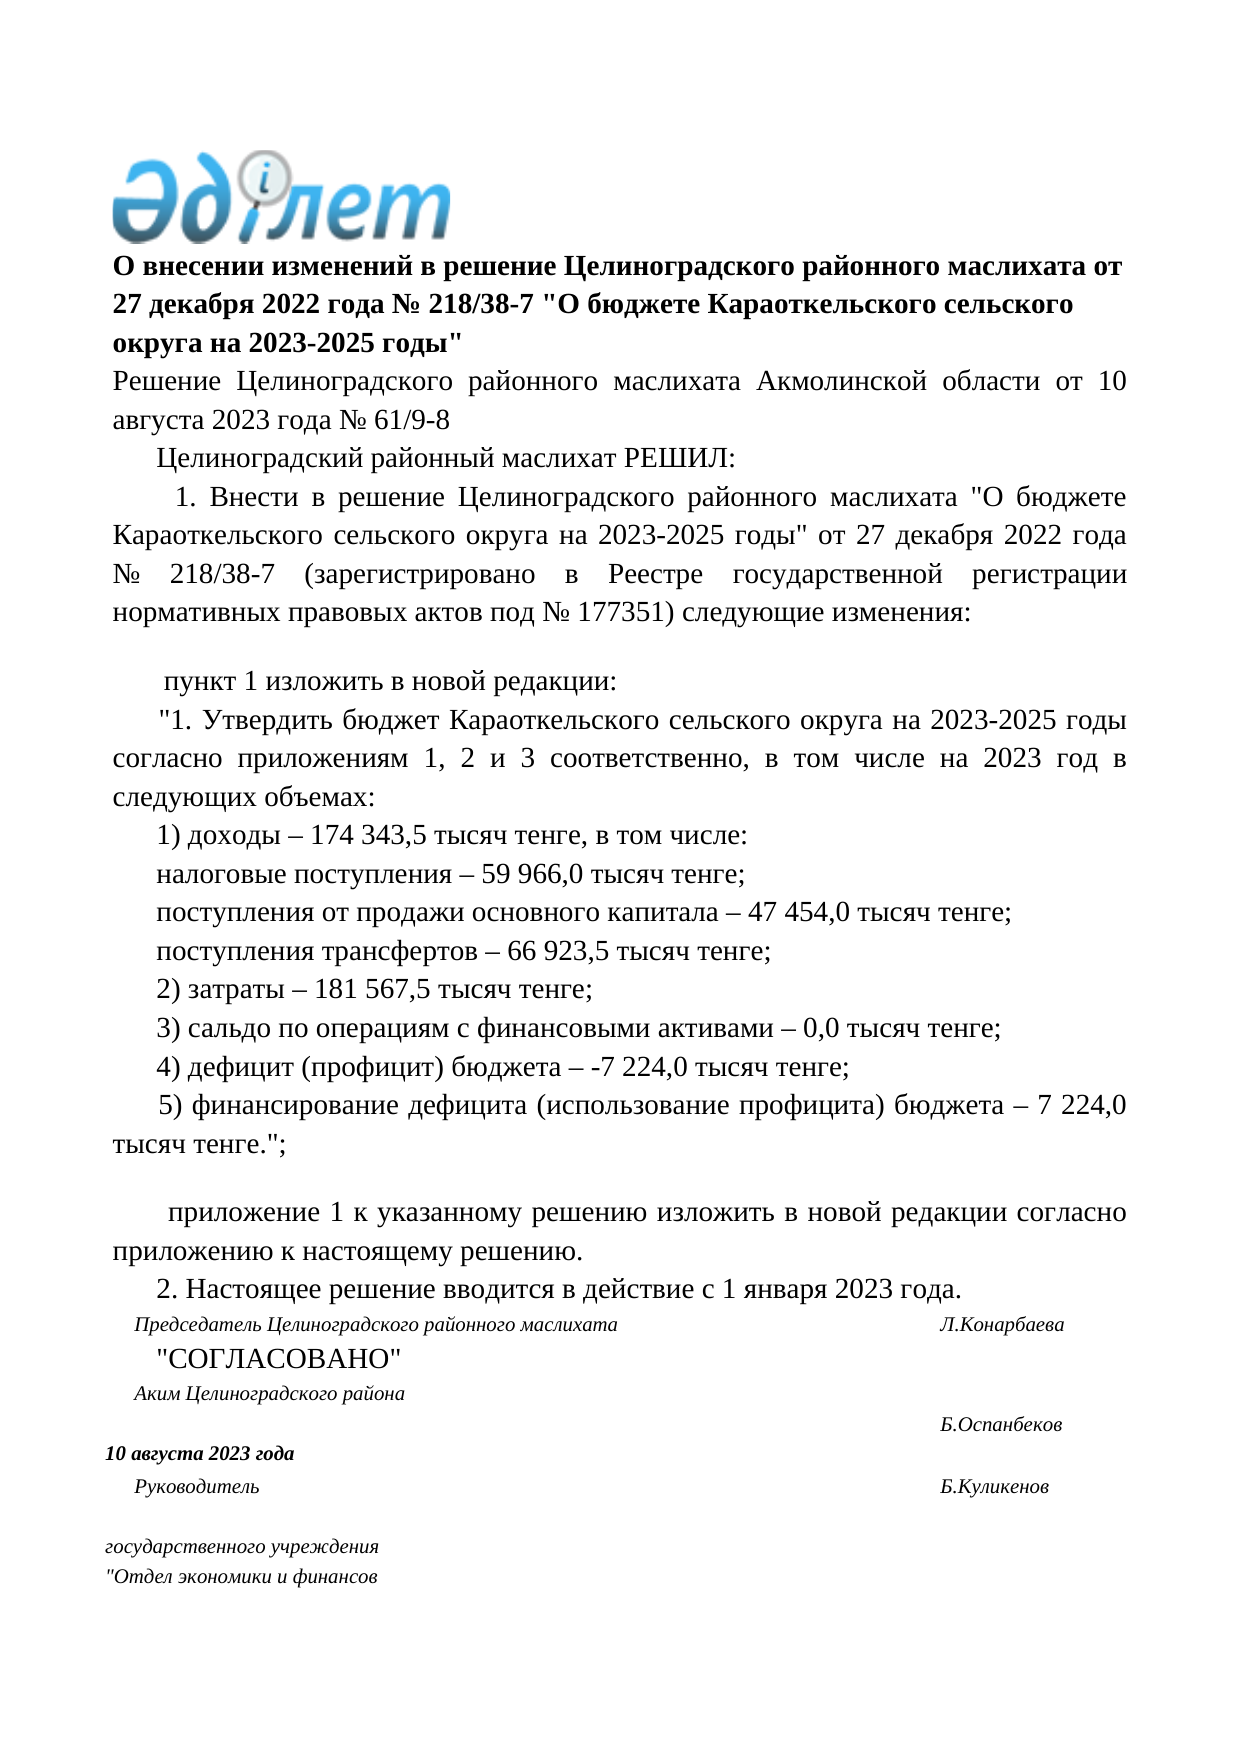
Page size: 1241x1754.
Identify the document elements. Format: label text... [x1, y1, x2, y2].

text 1) доходы – 174 343,5 тысяч тенге, в том числе: [112, 817, 1128, 851]
text "1. Утвердить бюджет Караоткельского сельского округа на 2023-2025 годы согласно приложениям 1, 2 и 3 соответственно, в том числе на 2023 год в следующих объемах: [112, 702, 1128, 812]
text "СОГЛАСОВАНО" [112, 1341, 1128, 1375]
picture [112, 150, 451, 244]
text Решение Целиноградского районного маслихата Акмолинской области от 10 августа 2023 года № 61/9-8 [112, 363, 1128, 435]
text О внесении изменений в решение Целиноградского районного маслихата от 27 декабря 2022 года № 218/38-7 "О бюджете Караоткельского сельского округа на 2023-2025 годы" [112, 248, 1128, 358]
text 4) дефицит (профицит) бюджета – -7 224,0 тысяч тенге; [112, 1049, 1128, 1082]
text 1. Внести в решение Целиноградского районного маслихата "О бюджете Караоткельского сельского округа на 2023-2025 годы" от 27 декабря 2022 года № 218/38-7 (зарегистрировано в Реестре государственной регистрации нормативных правовых актов под № 177351) следующие изменения: [112, 479, 1128, 628]
text 3) сальдо по операциям с финансовыми активами – 0,0 тысяч тенге; [112, 1010, 1128, 1044]
table_header Б.Оспанбеков [939, 1380, 1240, 1473]
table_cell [101, 1473, 939, 1595]
text Целиноградский районный маслихат РЕШИЛ: [112, 440, 1128, 474]
text приложение 1 к указанному решению изложить в новой редакции согласно приложению к настоящему решению. [112, 1194, 1128, 1267]
text поступления трансфертов – 66 923,5 тысяч тенге; [112, 933, 1128, 967]
text 5) финансирование дефицита (использование профицита) бюджета – 7 224,0 тысяч тенге."; [112, 1087, 1128, 1159]
text 2. Настоящее решение вводится в действие с 1 января 2023 года. [112, 1272, 1128, 1305]
table_header Л.Конарбаева [939, 1310, 1240, 1341]
table_header Председатель Целиноградского районного маслихата [101, 1310, 939, 1341]
text пункт 1 изложить в новой редакции: [112, 663, 1128, 697]
text налоговые поступления – 59 966,0 тысяч тенге; [112, 856, 1128, 889]
table_cell Б.Куликенов [939, 1473, 1240, 1595]
text 2) затраты – 181 567,5 тысяч тенге; [112, 972, 1128, 1005]
text поступления от продажи основного капитала – 47 454,0 тысяч тенге; [112, 894, 1128, 928]
table_header Аким Целиноградского района 10 августа 2023 года [101, 1380, 939, 1473]
